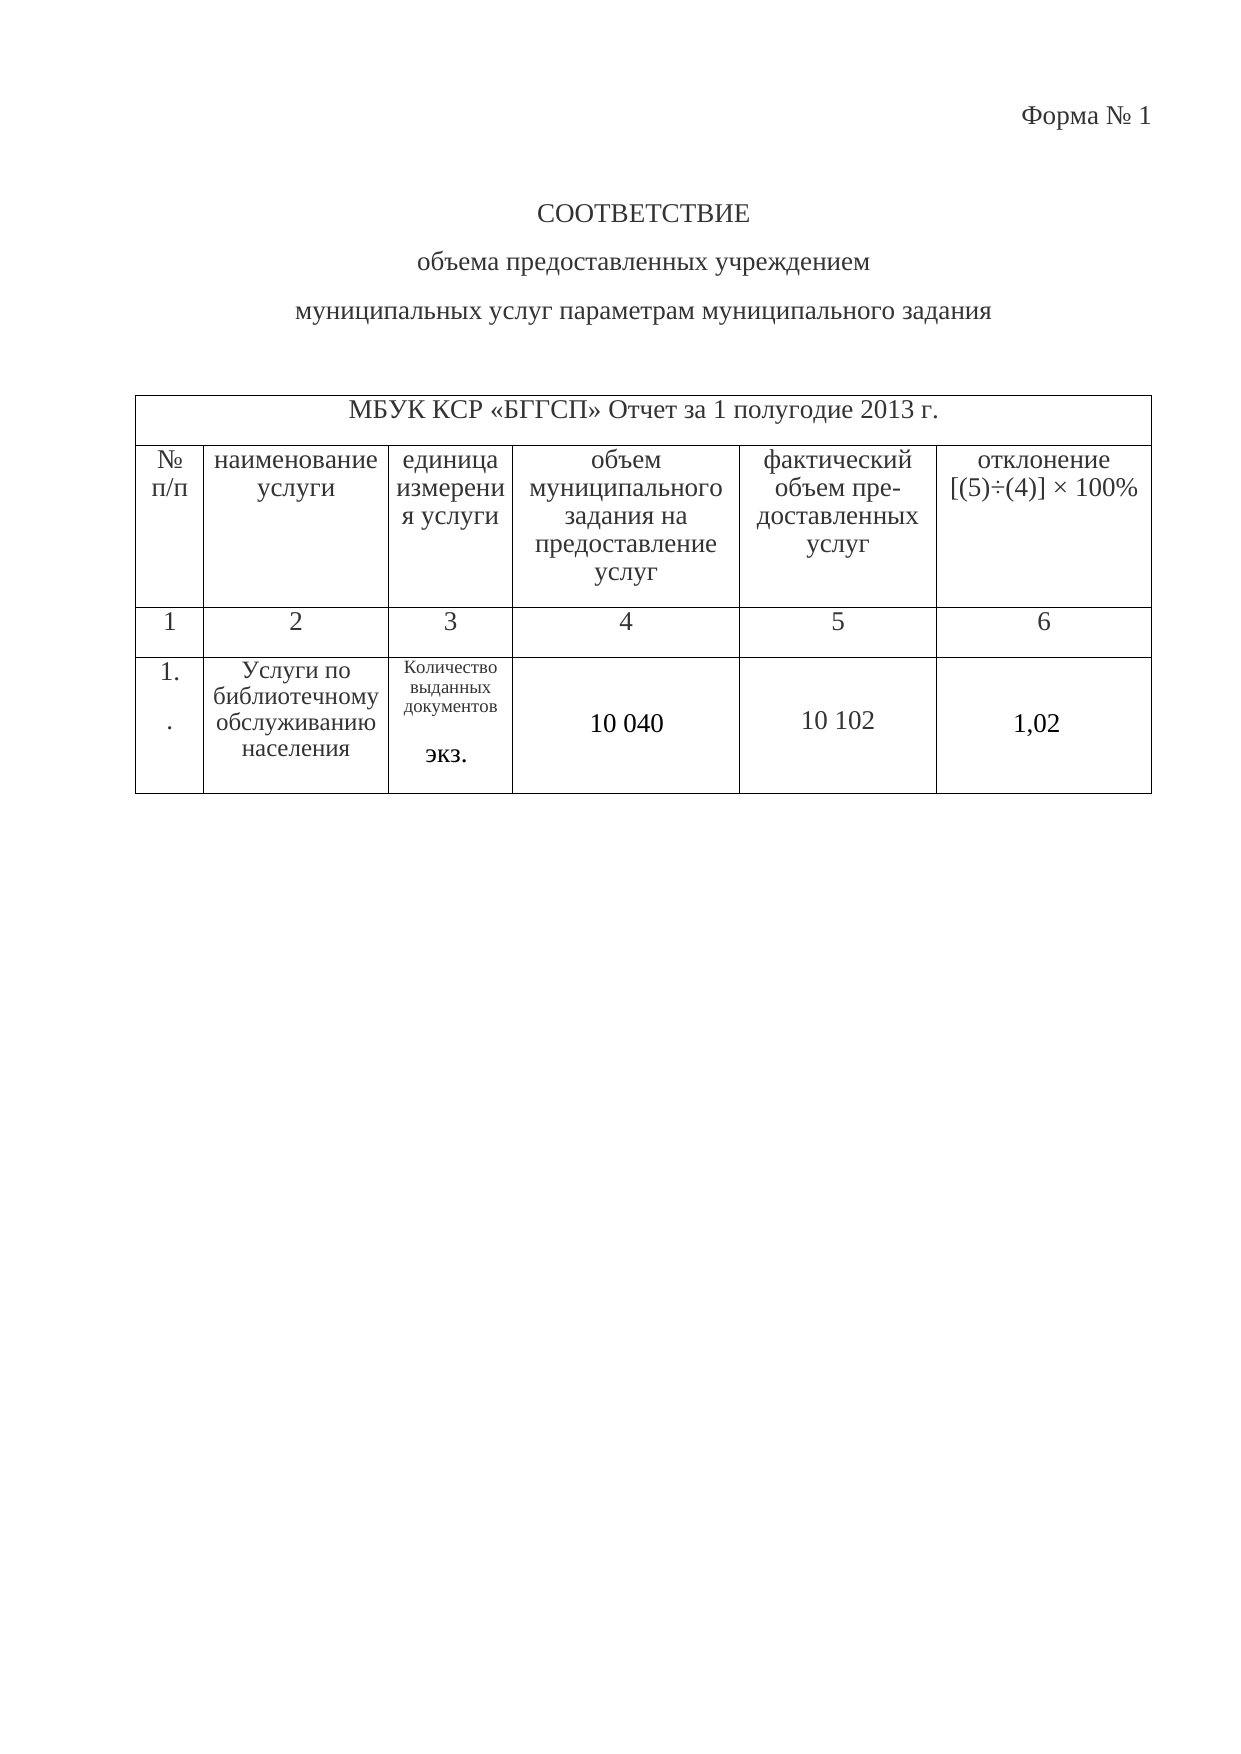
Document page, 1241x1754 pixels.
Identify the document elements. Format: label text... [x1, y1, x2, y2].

table_cell 6 [937, 608, 1151, 657]
table_cell отклонение [(5)÷(4)] × 100% [937, 446, 1151, 607]
table_header МБУК КСР «БГГСП» Отчет за 1 полугодие 2013 г. [136, 396, 1151, 445]
table_cell 3 [389, 608, 512, 657]
table_cell фактический объем пре-доставленных услуг [740, 446, 936, 607]
table_cell 1 [136, 608, 203, 657]
table_cell № п/п [136, 446, 203, 607]
table_cell единица измерения услуги [389, 446, 512, 607]
text муниципальных услуг параметрам муниципального задания [136, 297, 1152, 325]
table_cell 10 102 [740, 658, 936, 793]
table_cell 1. . [136, 658, 203, 793]
table_cell 2 [204, 608, 388, 657]
table_cell Услуги по библиотечному обслуживанию населения [204, 658, 388, 793]
text СООТВЕТСТВИЕ [136, 199, 1152, 228]
table_cell Количество выданных документов экз. [389, 658, 512, 793]
table_cell 10 040 [513, 658, 739, 793]
table_cell наименование услуги [204, 446, 388, 607]
table_cell объем муниципального задания на предоставление услуг [513, 446, 739, 607]
table_cell 5 [740, 608, 936, 657]
table_cell 1,02 [937, 658, 1151, 793]
table_cell 4 [513, 608, 739, 657]
text объема предоставленных учреждением [136, 248, 1152, 276]
text Форма № 1 [136, 102, 1152, 130]
